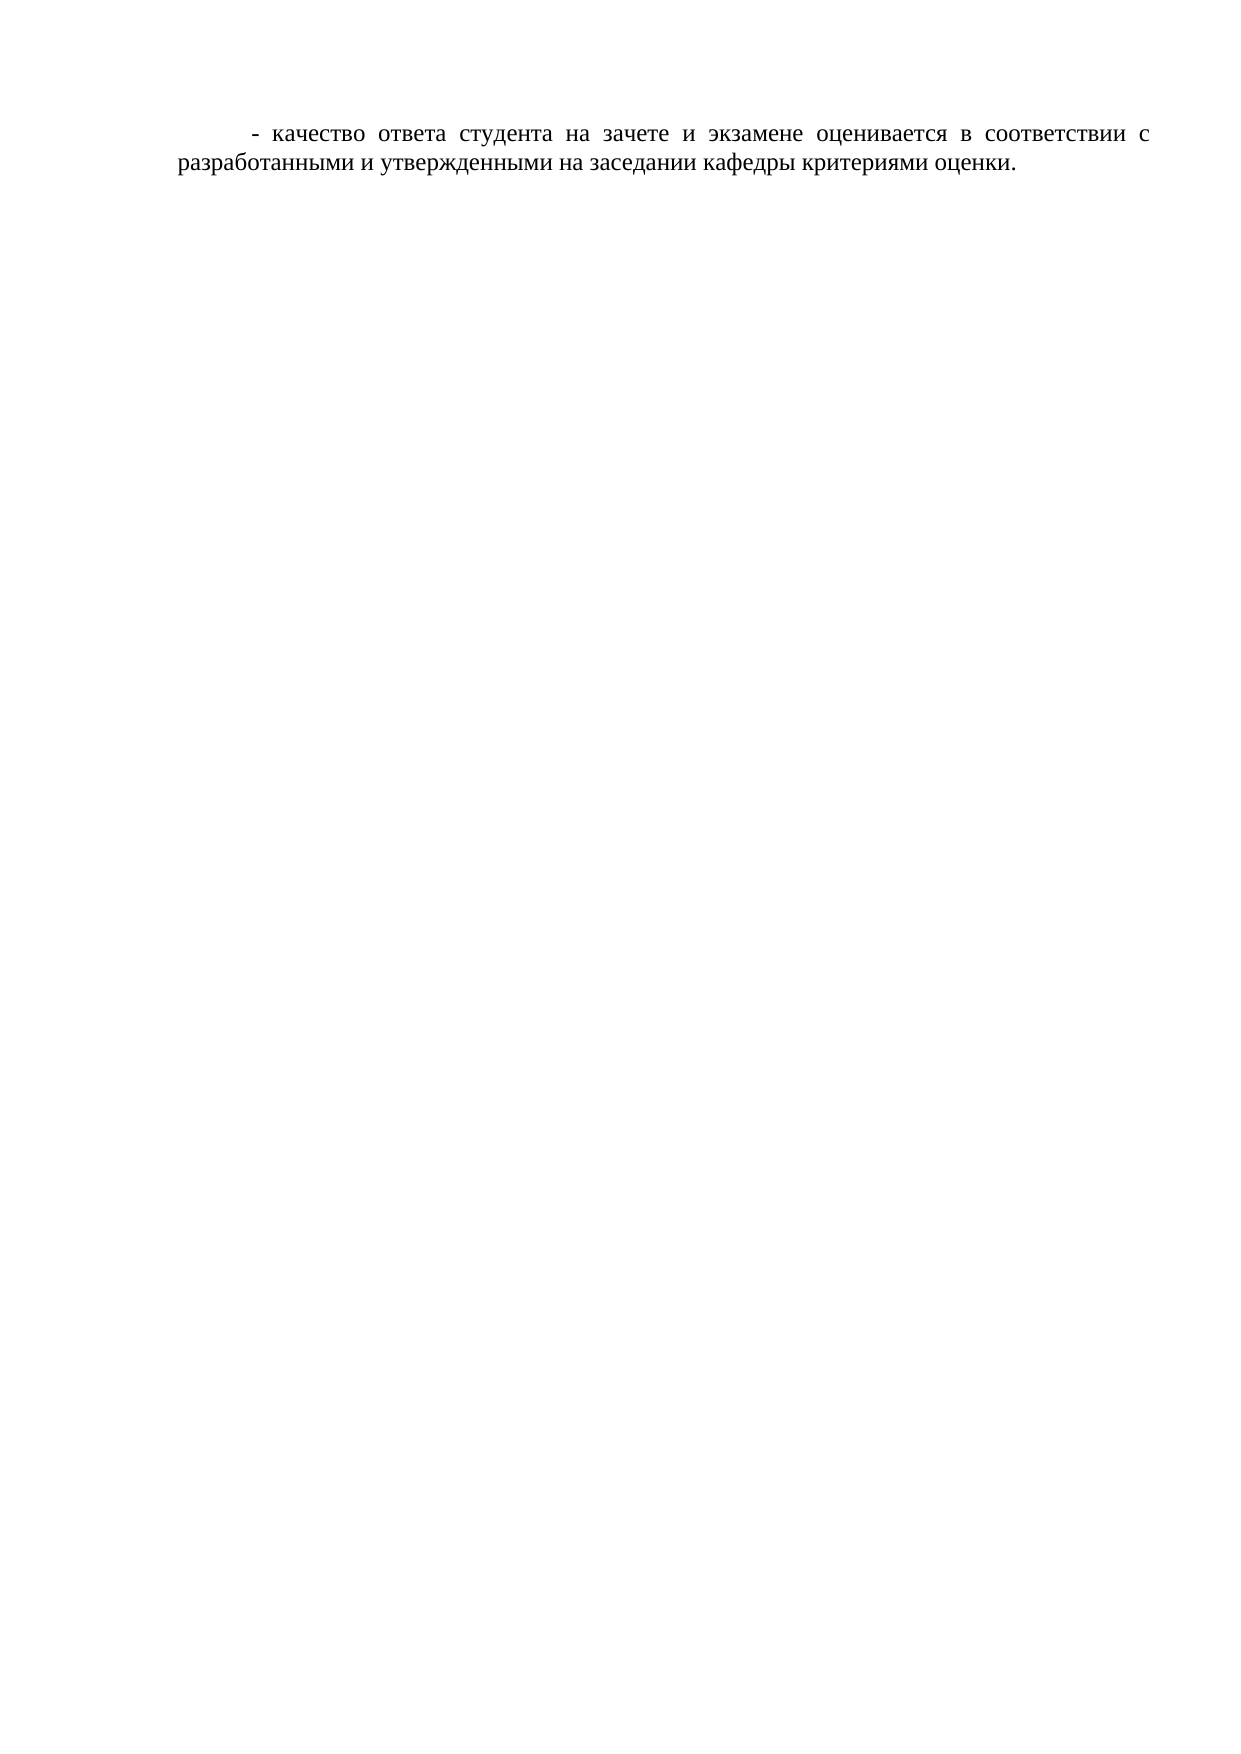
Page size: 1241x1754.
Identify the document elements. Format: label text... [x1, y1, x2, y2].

text - качество ответа студента на зачете и экзамене оценивается в соответствии с разработанными и утвержденными на заседании кафедры критериями оценки. [177, 118, 1152, 176]
